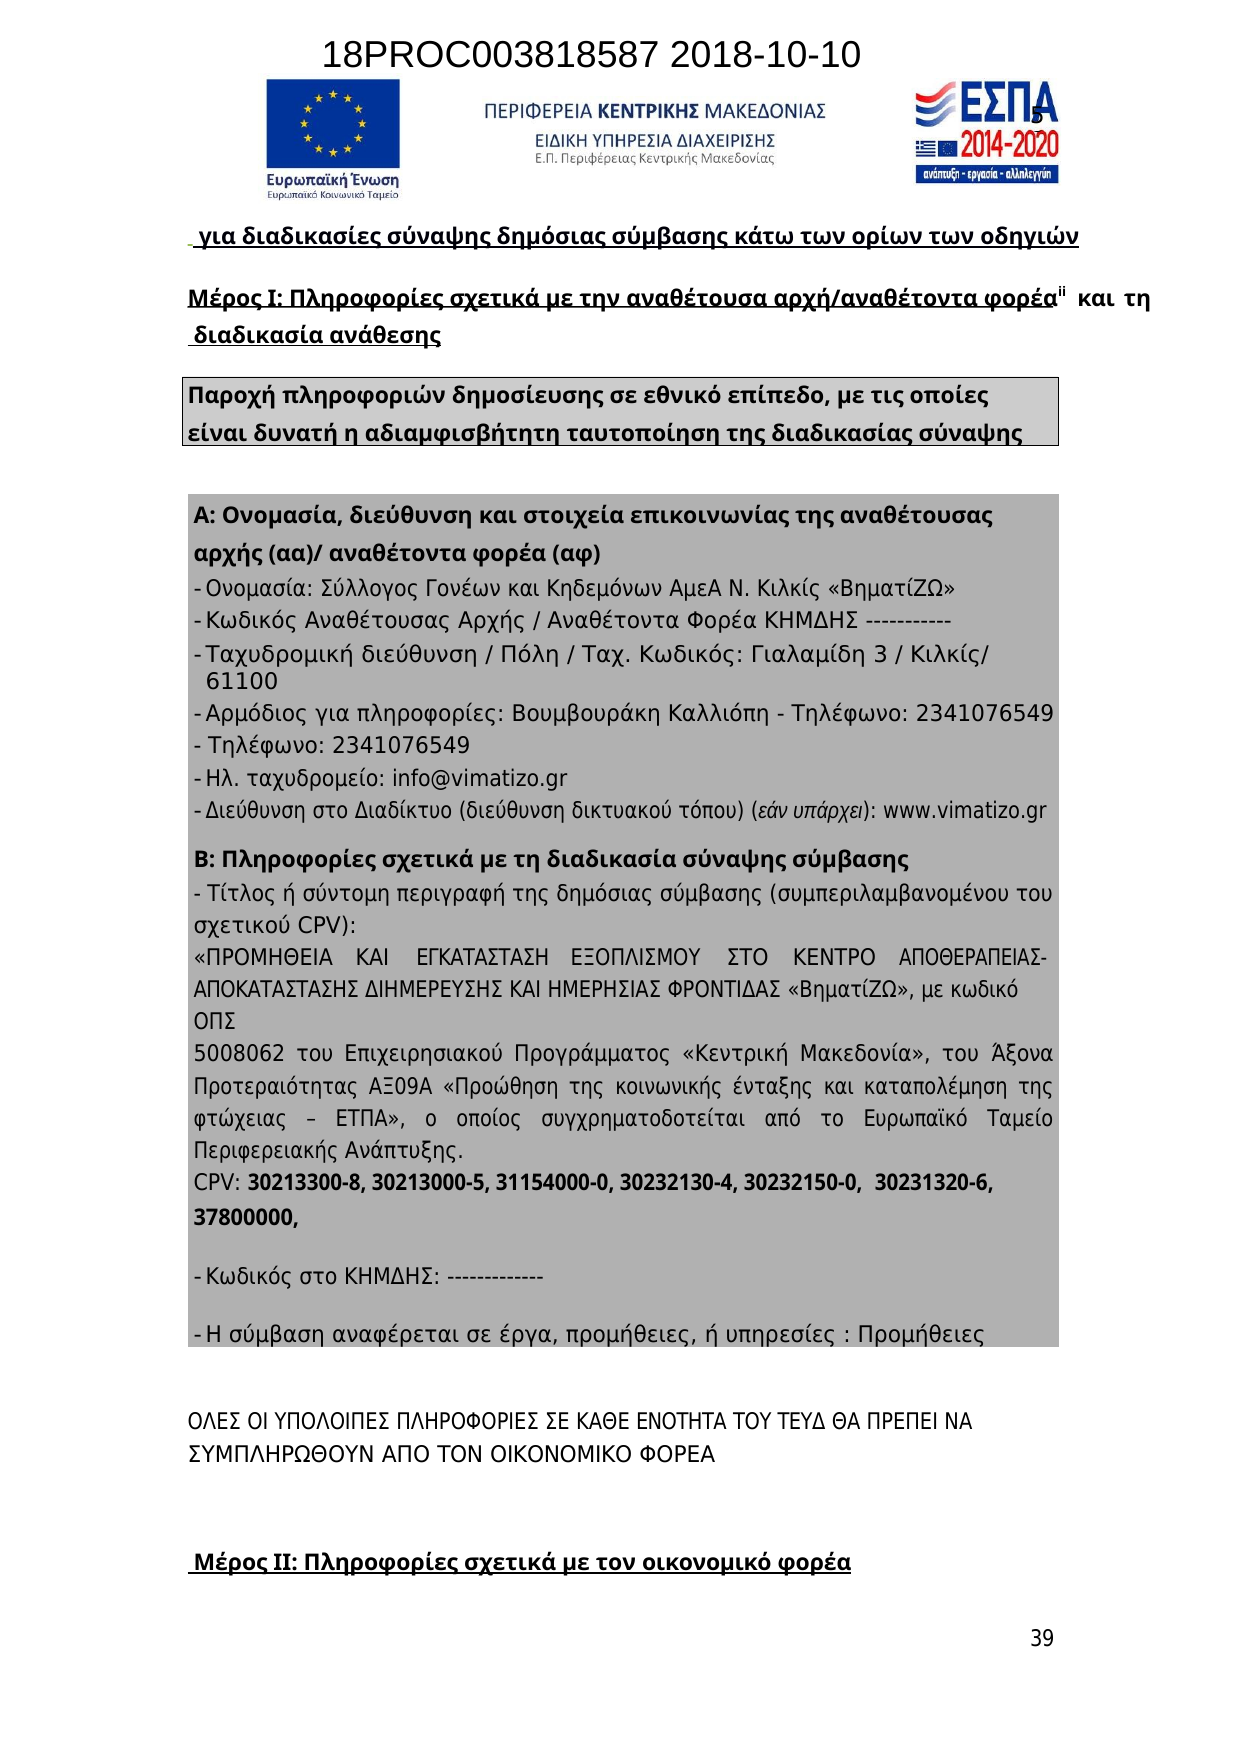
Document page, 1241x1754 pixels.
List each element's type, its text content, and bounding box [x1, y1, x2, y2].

text ΟΛΕΣ ΟΙ ΥΠΟΛΟΙΠΕΣ ΠΛΗΡΟΦΟΡΙΕΣ ΣΕ ΚΑΘΕ ΕΝΟΤΗΤΑ ΤΟΥ ΤΕΥΔ ΘΑ ΠΡΕΠΕΙ ΝΑ ΣΥΜΠΛΗΡΩΘΟΥΝ ΑΠΟ ΤΟΝ ΟΙΚΟΝΟΜΙΚΟ ΦΟΡΕΑ [187, 1408, 1052, 1467]
picture [911, 78, 1062, 186]
picture [481, 96, 829, 168]
table_cell Β: Πληροφορίες σχετικά με τη διαδικασία σύναψης σύμβασης - Τίτλος ή σύντομη περιγραφή της δημόσιας σύμβασης (συμπεριλαμβανομένου του σχετικού CPV): «ΠΡΟΜΗΘΕΙΑ ΚΑΙ ΕΓΚΑΤΑΣΤΑΣΗ ΕΞΟΠΛΙΣΜΟΥ ΣΤΟ ΚΕΝΤΡΟ ΑΠΟΘΕΡΑΠΕΙΑΣ- ΑΠΟΚΑΤΑΣΤΑΣΗΣ ΔΙΗΜΕΡΕΥΣΗΣ ΚΑΙ ΗΜΕΡΗΣΙΑΣ ΦΡΟΝΤΙΔΑΣ «ΒηματίΖΩ», με κωδικό ΟΠΣ 5008062 του Επιχειρησιακού Προγράμματος «Κεντρική Μακεδονία», του Άξονα Προτεραιότητας ΑΞ09Α «Προώθηση της κοινωνικής ένταξης και καταπολέμηση της φτώχειας – ΕΤΠΑ», ο οποίος συγχρηματοδοτείται από το Ευρωπαϊκό Ταμείο Περιφερειακής Ανάπτυξης. CPV: 30213300-8, 30213000-5, 31154000-0, 30232130-4, 30232150-0, 30231320-6, 37800000, Κωδικός στο ΚΗΜΔΗΣ: ------------- Η σύμβαση αναφέρεται σε έργα, προμήθειες, ή υπηρεσίες : Προμήθειες [188, 824, 1059, 1347]
text διαδικασία ανάθεσης [187, 319, 1186, 350]
subtitle Μέρος II: Πληροφορίες σχετικά με τον οικονομικό φορέα [187, 1546, 1186, 1578]
text για διαδικασίες σύναψης δημόσιας σύμβασης κάτω των ορίων των οδηγιών [193, 220, 1186, 251]
picture [257, 73, 403, 204]
table_header Α: Ονομασία, διεύθυνση και στοιχεία επικοινωνίας της αναθέτουσας αρχής (αα)/ αναθέτοντα φορέα (αφ) Ονομασία: Σύλλογος Γονέων και Κηδεμόνων ΑμεΑ Ν. Κιλκίς «ΒηματίΖΩ» Κωδικός Αναθέτουσας Αρχής / Αναθέτοντα Φορέα ΚΗΜΔΗΣ ----------- Ταχυδρομική διεύθυνση / Πόλη / Ταχ. Κωδικός: Γιαλαμίδη 3 / Κιλκίς/ 61100 Αρμόδιος για πληροφορίες: Βουμβουράκη Καλλιόπη - Τηλέφωνο: 2341076549 - Τηλέφωνο: 2341076549 Ηλ. ταχυδρομείο: info@vimatizo.gr Διεύθυνση στο Διαδίκτυο (διεύθυνση δικτυακού τόπου) (εάν υπάρχει): www.vimatizo.gr [188, 494, 1059, 824]
text Μέρος Ι: Πληροφορίες σχετικά με την αναθέτουσα αρχή/αναθέτοντα φορέαii και τη [187, 282, 1186, 313]
